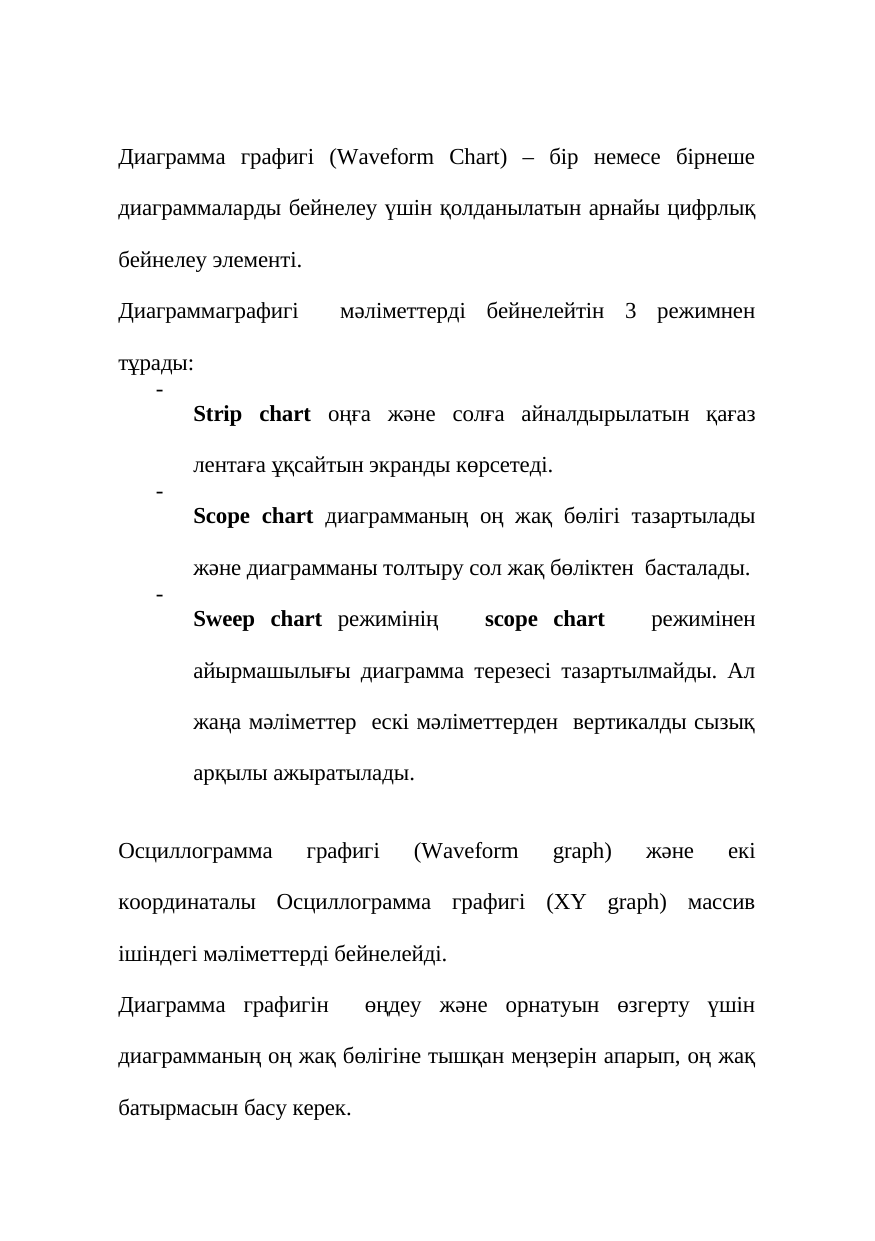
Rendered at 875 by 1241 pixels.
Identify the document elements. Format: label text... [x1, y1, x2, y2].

text Диаграммаграфигі мәліметтерді бейнелейтін 3 режимнен тұрады: [118, 272, 756, 375]
list Strip chart оңға және солға айналдырылатын қағаз лентаға ұқсайтын экранды көрсетеді. [156, 375, 756, 478]
list Sweep chart режимінің scope chart режимінен айырмашылығы диаграмма терезесі тазартылмайды. Ал жаңа мәліметтер ескі мәліметтерден вертикалды сызық арқылы ажыратылады. [156, 580, 756, 786]
text Диаграмма графигі (Waveform Chart) – бір немесе бірнеше диаграммаларды бейнелеу үшін қолданылатын арнайы цифрлық бейнелеу элементі. [118, 118, 756, 272]
text Диаграмма графигін өңдеу және орнатуын өзгерту үшін диаграмманың оң жақ бөлігіне тышқан меңзерін апарып, оң жақ батырмасын басу керек. [118, 966, 756, 1120]
list Scope chart диаграмманың оң жақ бөлігі тазартылады және диаграмманы толтыру сол жақ бөліктен басталады. [156, 478, 756, 580]
text Осциллограмма графигі (Waveform graph) және екі координаталы Осциллограмма графигі (XY graph) массив ішіндегі мәліметтерді бейнелейді. [118, 812, 756, 966]
